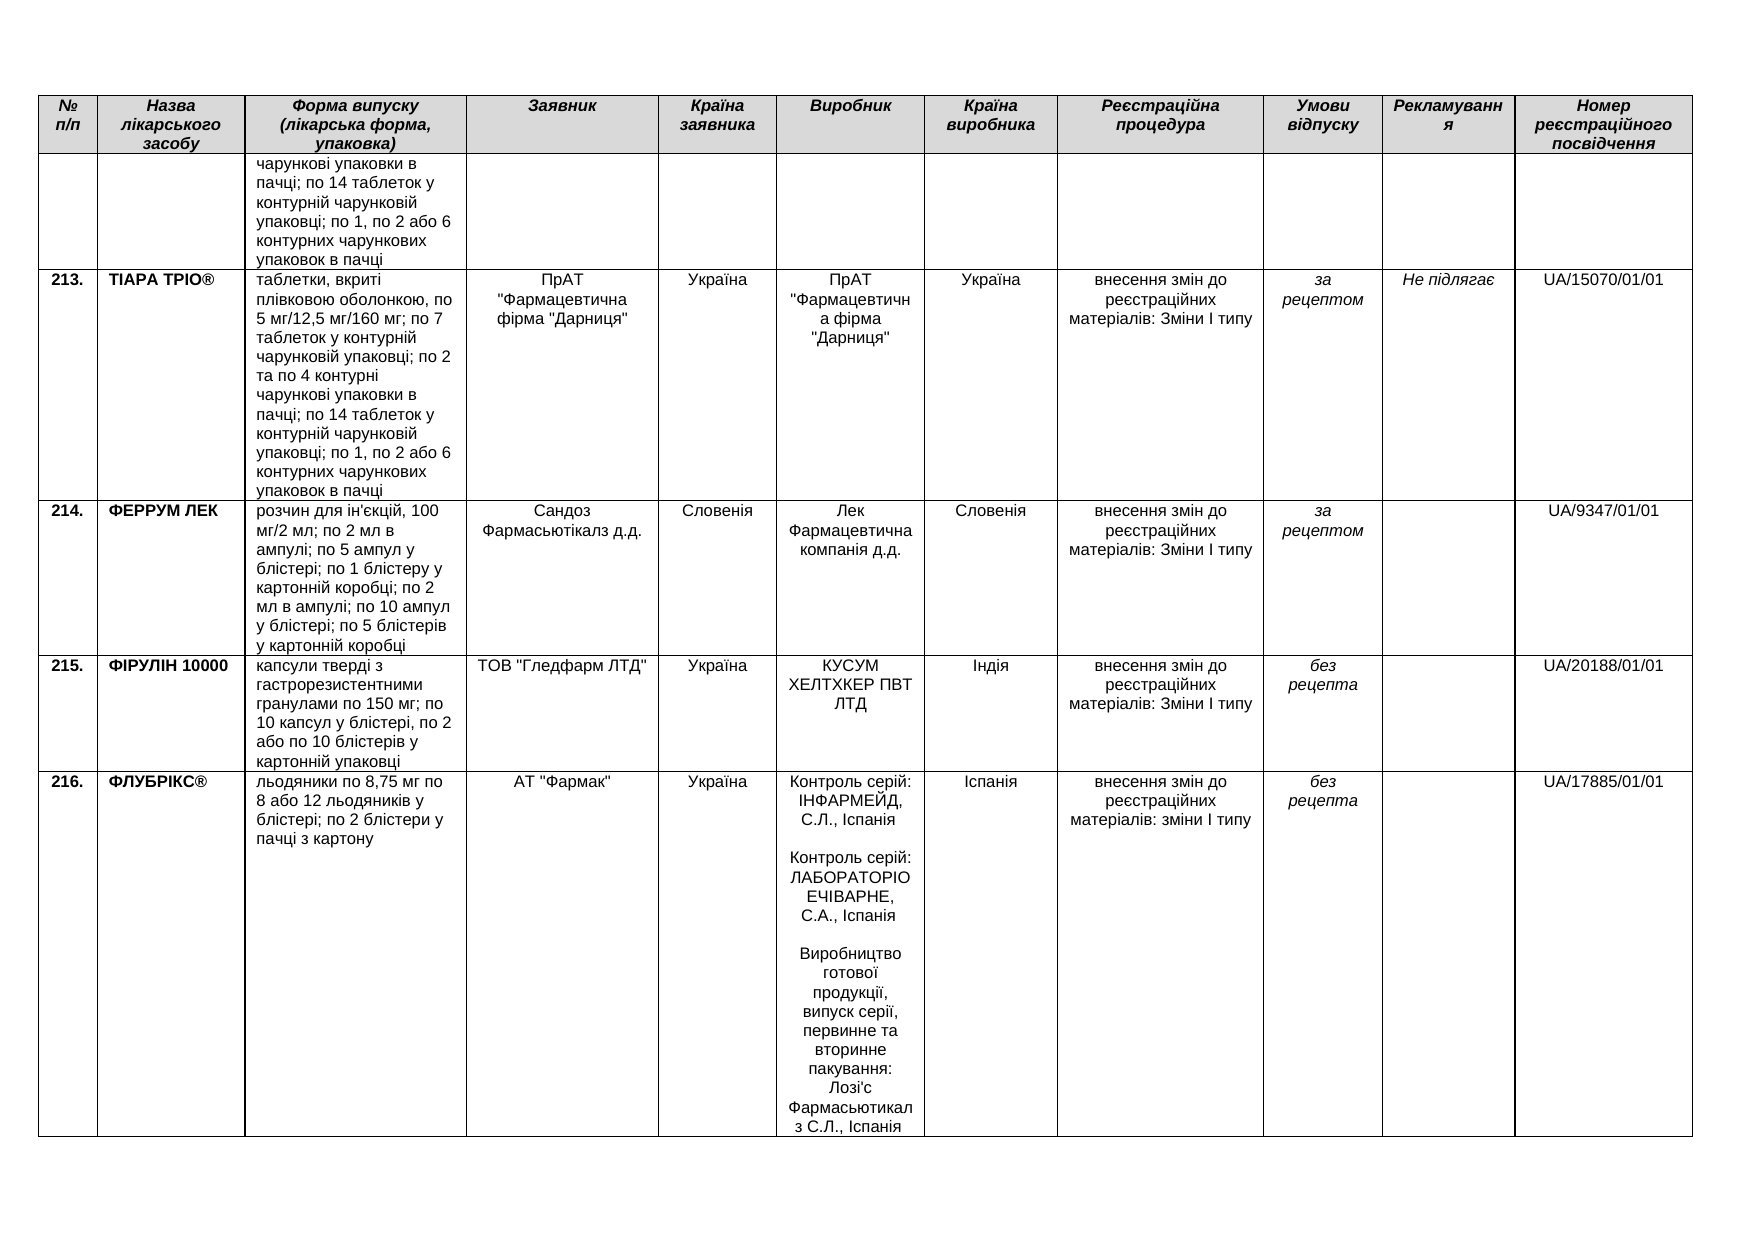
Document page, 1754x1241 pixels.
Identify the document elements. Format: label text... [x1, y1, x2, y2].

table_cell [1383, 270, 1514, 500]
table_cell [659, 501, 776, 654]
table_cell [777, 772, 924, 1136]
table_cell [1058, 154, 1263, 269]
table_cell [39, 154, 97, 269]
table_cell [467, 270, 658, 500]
table_header № п/п [39, 96, 97, 153]
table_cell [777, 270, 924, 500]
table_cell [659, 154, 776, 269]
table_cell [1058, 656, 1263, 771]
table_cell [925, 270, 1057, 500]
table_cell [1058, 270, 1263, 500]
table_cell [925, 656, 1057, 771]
table_header Умови відпуску [1264, 96, 1382, 153]
table_header Рекламування [1383, 96, 1514, 153]
table_header Форма випуску (лікарська форма, упаковка) [246, 96, 466, 153]
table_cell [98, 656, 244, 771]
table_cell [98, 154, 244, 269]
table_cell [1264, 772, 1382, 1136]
table_header Назва лікарського засобу [98, 96, 244, 153]
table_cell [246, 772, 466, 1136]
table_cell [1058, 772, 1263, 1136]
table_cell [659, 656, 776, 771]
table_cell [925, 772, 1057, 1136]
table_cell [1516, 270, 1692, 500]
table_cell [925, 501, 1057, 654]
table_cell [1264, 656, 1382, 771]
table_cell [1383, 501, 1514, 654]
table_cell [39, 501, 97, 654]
table_header Виробник [777, 96, 924, 153]
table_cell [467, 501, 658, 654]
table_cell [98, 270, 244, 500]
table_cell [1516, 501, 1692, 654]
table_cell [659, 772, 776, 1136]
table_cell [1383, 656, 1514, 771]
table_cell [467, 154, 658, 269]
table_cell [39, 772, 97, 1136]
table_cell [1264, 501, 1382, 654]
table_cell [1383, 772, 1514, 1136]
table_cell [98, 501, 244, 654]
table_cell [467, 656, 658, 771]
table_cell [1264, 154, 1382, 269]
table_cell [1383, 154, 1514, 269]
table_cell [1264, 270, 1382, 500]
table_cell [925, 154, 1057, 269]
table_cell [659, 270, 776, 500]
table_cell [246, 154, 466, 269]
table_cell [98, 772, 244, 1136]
table_header Країна заявника [659, 96, 776, 153]
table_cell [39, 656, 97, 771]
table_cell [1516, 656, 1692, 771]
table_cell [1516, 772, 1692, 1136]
table_header Реєстраційна процедура [1058, 96, 1263, 153]
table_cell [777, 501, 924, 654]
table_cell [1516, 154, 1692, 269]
table_header Країна виробника [925, 96, 1057, 153]
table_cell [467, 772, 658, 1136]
table_header Номер реєстраційного посвідчення [1516, 96, 1692, 153]
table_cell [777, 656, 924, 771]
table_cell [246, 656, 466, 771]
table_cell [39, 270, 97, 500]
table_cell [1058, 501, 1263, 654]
table_header Заявник [467, 96, 658, 153]
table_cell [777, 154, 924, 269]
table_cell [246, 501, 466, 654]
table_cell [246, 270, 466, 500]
